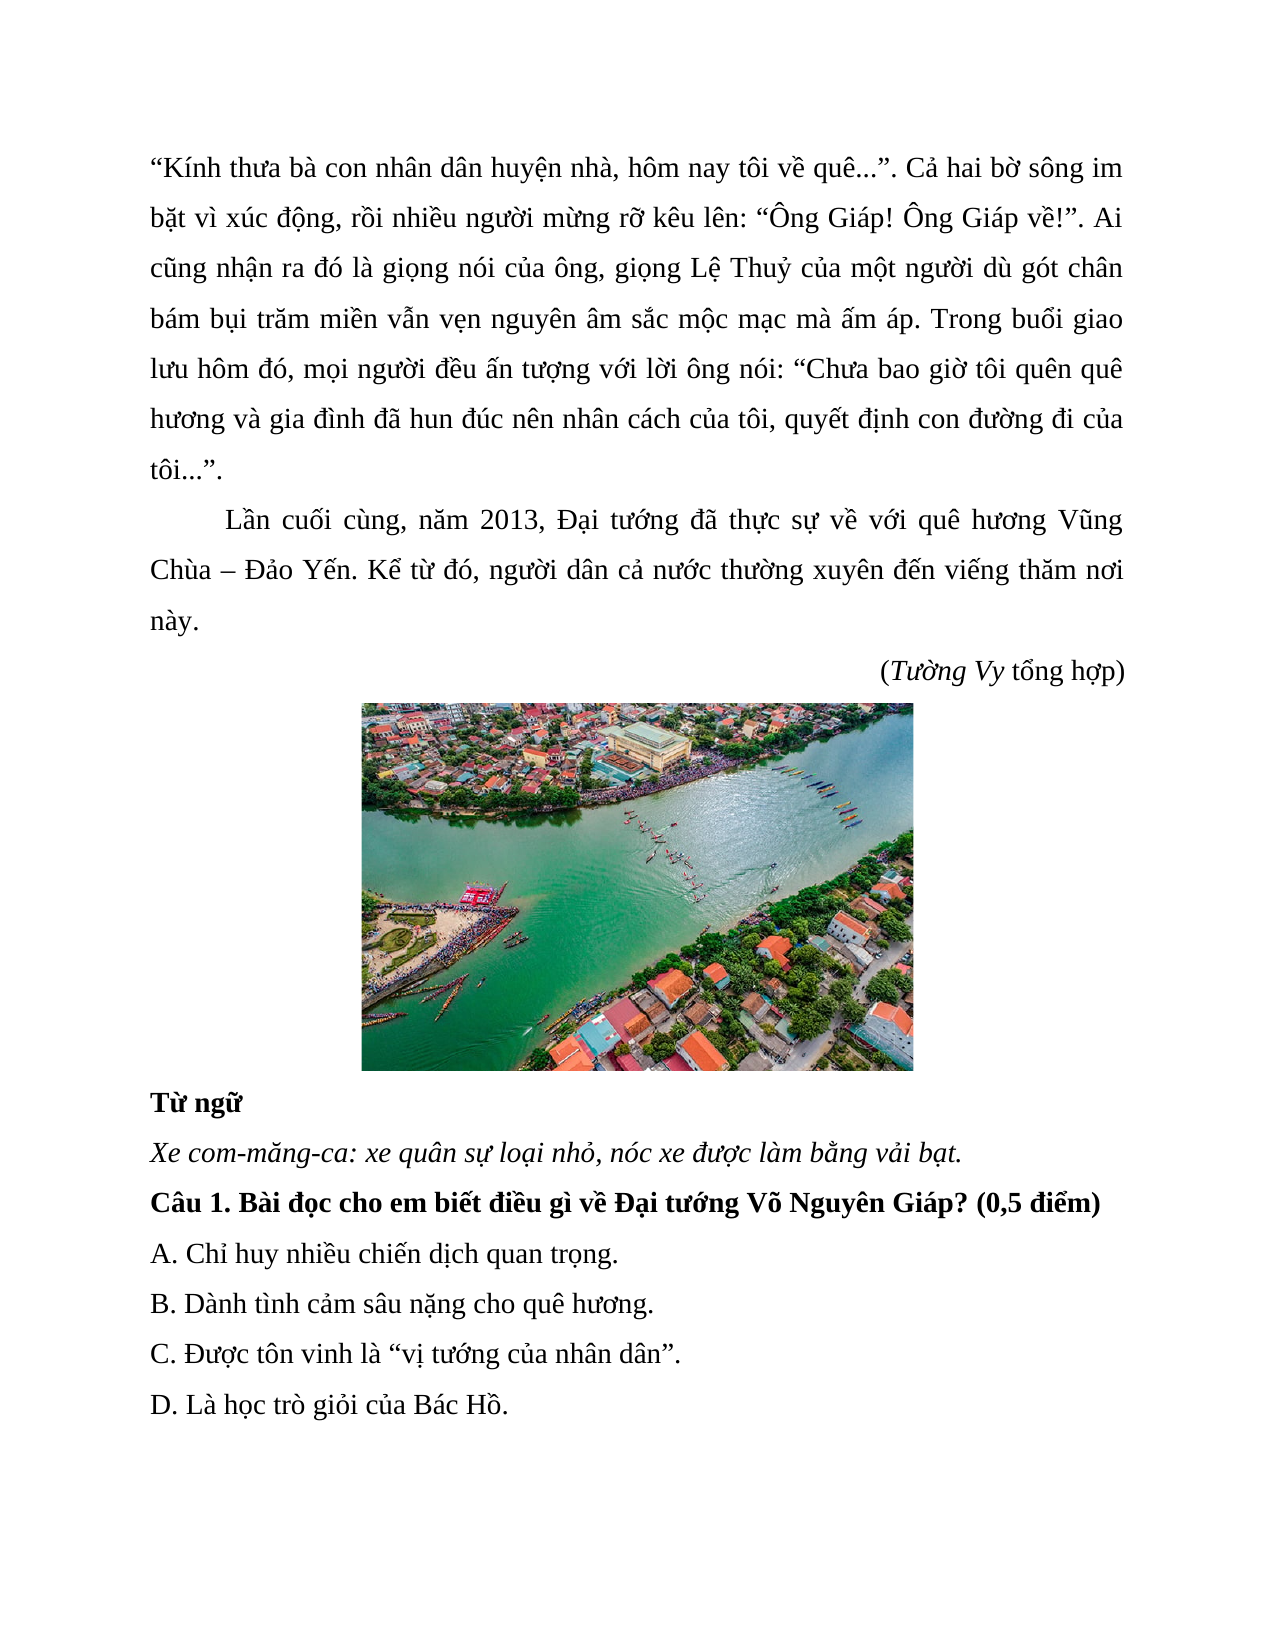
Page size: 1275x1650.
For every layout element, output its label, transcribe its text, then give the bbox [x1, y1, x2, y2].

text A. Chỉ huy nhiều chiến dịch quan trọng. [150, 1236, 1125, 1269]
text (Tường Vy tổng hợp) [150, 653, 1125, 687]
text B. Dành tình cảm sâu nặng cho quê hương. [150, 1286, 1125, 1320]
text Câu 1. Bài đọc cho em biết điều gì về Đại tướng Võ Nguyên Giáp? (0,5 điểm) [150, 1186, 1125, 1219]
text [150, 150, 1125, 485]
picture [361, 703, 914, 1071]
text Từ ngữ [150, 1085, 1125, 1118]
text Xe com-măng-ca: xe quân sự loại nhỏ, nóc xe được làm bằng vải bạt. [150, 1135, 1125, 1169]
text D. Là học trò giỏi của Bác Hồ. [150, 1387, 1125, 1420]
text C. Được tôn vinh là “vị tướng của nhân dân”. [150, 1337, 1125, 1370]
text Lần cuối cùng, năm 2013, Đại tướng đã thực sự về với quê hương Vũng Chùa – Đảo Yến. Kể từ đó, người dân cả nước thường xuyên đến viếng thăm nơi này. [150, 502, 1125, 636]
